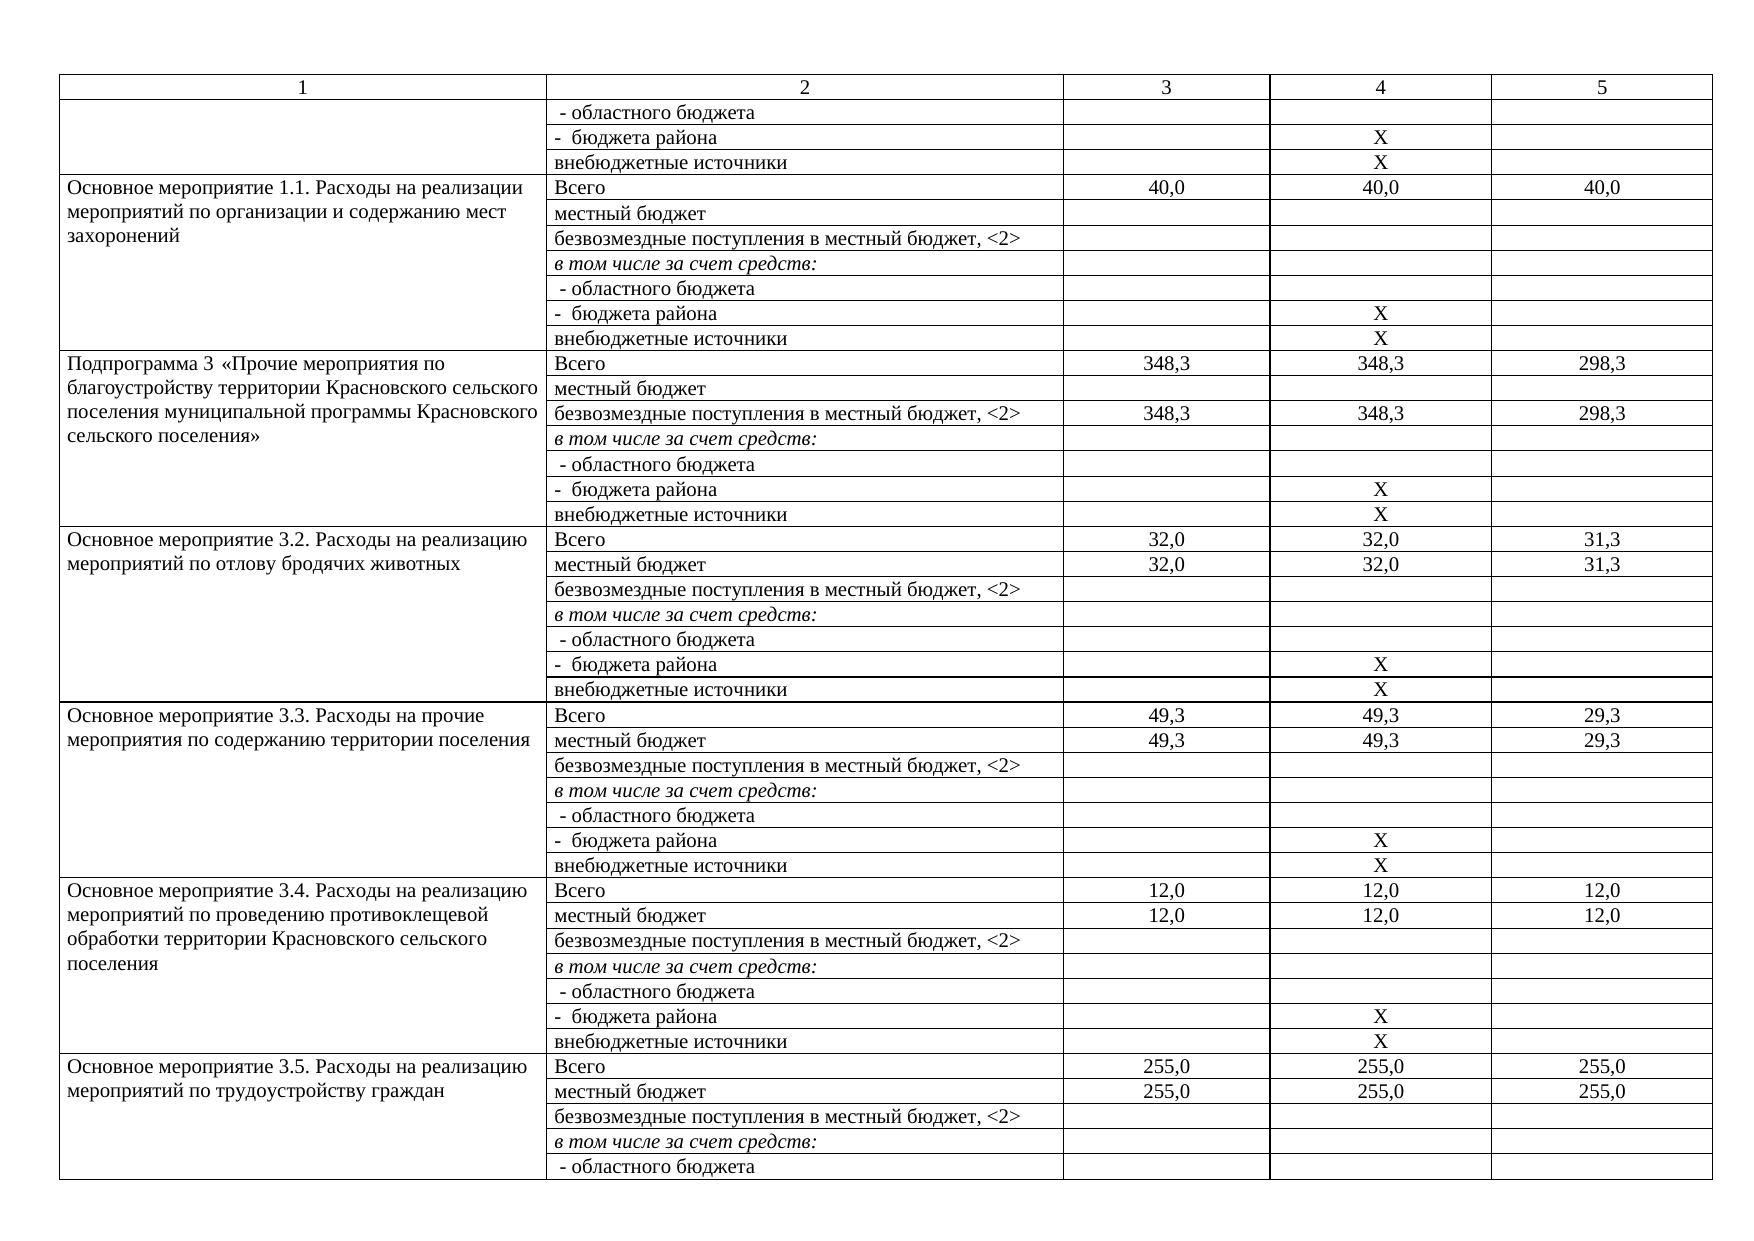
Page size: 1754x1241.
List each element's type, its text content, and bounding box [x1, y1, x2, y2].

table_cell [1492, 226, 1712, 249]
table_cell [1492, 1004, 1712, 1028]
table_cell Всего [547, 351, 1063, 375]
table_cell [1064, 376, 1269, 400]
table_header 2 [547, 75, 1063, 99]
table_cell Х [1271, 1004, 1491, 1028]
table_cell [1492, 1154, 1712, 1178]
table_cell Всего [547, 878, 1063, 902]
table_cell Подпрограмма 3 «Прочие мероприятия по благоустройству территории Красновского сельского поселения муниципальной программы Красновского сельского поселения» [60, 351, 546, 526]
table_cell Х [1271, 301, 1491, 325]
table_cell [1271, 226, 1491, 249]
table_cell внебюджетные источники [547, 678, 1063, 701]
table_cell [1271, 577, 1491, 601]
table_cell [1064, 326, 1269, 350]
table_cell Х [1271, 678, 1491, 701]
table_cell местный бюджет [547, 728, 1063, 752]
table_cell [1492, 678, 1712, 701]
table_cell [1271, 627, 1491, 651]
table_cell 12,0 [1064, 878, 1269, 902]
table_cell Х [1271, 1029, 1491, 1053]
table_cell - областного бюджета [547, 627, 1063, 651]
table_cell [1492, 1129, 1712, 1153]
table_cell безвозмездные поступления в местный бюджет, <2> [547, 753, 1063, 777]
table_cell 348,3 [1064, 351, 1269, 375]
table_cell 49,3 [1064, 703, 1269, 727]
table_cell Всего [547, 703, 1063, 727]
table_cell Х [1271, 125, 1491, 149]
table_cell [1271, 979, 1491, 1003]
table_cell [1271, 1104, 1491, 1128]
table_cell 12,0 [1271, 878, 1491, 902]
table_cell внебюджетные источники [547, 502, 1063, 526]
table_cell [1492, 954, 1712, 978]
table_cell [1492, 100, 1712, 124]
table_cell - бюджета района [547, 828, 1063, 852]
table_cell [1271, 753, 1491, 777]
table_cell Х [1271, 326, 1491, 350]
table_cell Основное мероприятие 3.5. Расходы на реализацию мероприятий по трудоустройству граждан [60, 1054, 546, 1178]
table_cell [1271, 1129, 1491, 1153]
table_cell 348,3 [1064, 401, 1269, 425]
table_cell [547, 226, 1063, 249]
table_cell местный бюджет [547, 1079, 1063, 1103]
table_cell [1064, 803, 1269, 827]
table_cell [1064, 426, 1269, 450]
table_cell [1271, 426, 1491, 450]
table_cell 255,0 [1271, 1079, 1491, 1103]
table_cell [1492, 803, 1712, 827]
table_cell 32,0 [1064, 527, 1269, 551]
table_cell Основное мероприятие 3.3. Расходы на прочие мероприятия по содержанию территории поселения [60, 703, 546, 877]
table_cell [1064, 276, 1269, 300]
table_cell [1492, 778, 1712, 802]
table_cell внебюджетные источники [547, 326, 1063, 350]
table_cell [1064, 929, 1269, 952]
table_cell [1492, 251, 1712, 275]
table_cell 298,3 [1492, 351, 1712, 375]
table_cell [1492, 577, 1712, 601]
table_cell Всего [547, 1054, 1063, 1078]
table_cell - бюджета района [547, 1004, 1063, 1028]
table_cell Основное мероприятие 1.1. Расходы на реализации мероприятий по организации и содержанию мест захоронений [60, 175, 546, 350]
table_cell в том числе за счет средств: [547, 251, 1063, 275]
table_cell 31,3 [1492, 527, 1712, 551]
table_cell Х [1271, 652, 1491, 676]
table_cell [1064, 226, 1269, 249]
table_cell - областного бюджета [547, 100, 1063, 124]
table_cell [1064, 1104, 1269, 1128]
table_cell в том числе за счет средств: [547, 778, 1063, 802]
table_cell 298,3 [1492, 401, 1712, 425]
table_cell [1492, 853, 1712, 877]
table_cell Х [1271, 502, 1491, 526]
table_cell Всего [547, 527, 1063, 551]
table_cell [1492, 753, 1712, 777]
table_header 5 [1492, 75, 1712, 99]
table_cell - бюджета района [547, 125, 1063, 149]
table_cell [1064, 753, 1269, 777]
table_cell в том числе за счет средств: [547, 954, 1063, 978]
table_cell 40,0 [1271, 175, 1491, 199]
table_cell [1492, 602, 1712, 626]
table_cell 348,3 [1271, 401, 1491, 425]
table_cell в том числе за счет средств: [547, 1129, 1063, 1153]
table_cell [1064, 853, 1269, 877]
table_cell [1064, 502, 1269, 526]
table_cell [1492, 652, 1712, 676]
table_cell [1064, 100, 1269, 124]
table_cell [1271, 376, 1491, 400]
table_cell Х [1271, 150, 1491, 174]
table_cell [1064, 301, 1269, 325]
table_cell [1271, 954, 1491, 978]
table_cell [1064, 477, 1269, 501]
table_cell 12,0 [1271, 903, 1491, 927]
table_cell [1492, 828, 1712, 852]
table_cell 49,3 [1271, 703, 1491, 727]
table_cell [1064, 678, 1269, 701]
table_cell [1492, 150, 1712, 174]
table_cell 29,3 [1492, 728, 1712, 752]
table_cell 32,0 [1271, 552, 1491, 576]
table_cell местный бюджет [547, 376, 1063, 400]
table_cell 255,0 [1492, 1079, 1712, 1103]
table_cell - областного бюджета [547, 451, 1063, 476]
table_cell [1492, 125, 1712, 149]
table_cell Х [1271, 853, 1491, 877]
table_cell внебюджетные источники [547, 150, 1063, 174]
table_cell безвозмездные поступления в местный бюджет, <2> [547, 401, 1063, 425]
table_cell 12,0 [1492, 903, 1712, 927]
table_cell 348,3 [1271, 351, 1491, 375]
table_cell [1492, 301, 1712, 325]
table_cell 32,0 [1271, 527, 1491, 551]
table_cell [1271, 1154, 1491, 1178]
table_cell безвозмездные поступления в местный бюджет, <2> [547, 577, 1063, 601]
table_cell 49,3 [1064, 728, 1269, 752]
table_cell [1064, 200, 1269, 224]
table_cell [1492, 426, 1712, 450]
table_cell [1064, 1029, 1269, 1053]
table_cell 255,0 [1064, 1079, 1269, 1103]
table_cell [1271, 100, 1491, 124]
table_cell Х [1271, 477, 1491, 501]
table_cell Х [1271, 828, 1491, 852]
table_cell [1064, 1129, 1269, 1153]
table_cell - бюджета района [547, 652, 1063, 676]
table_cell местный бюджет [547, 200, 1063, 224]
table_cell [1064, 627, 1269, 651]
table_cell - областного бюджета [547, 276, 1063, 300]
table_cell местный бюджет [547, 903, 1063, 927]
table_cell [1271, 451, 1491, 476]
table_cell [1064, 778, 1269, 802]
table_cell [1271, 251, 1491, 275]
table_cell [1492, 979, 1712, 1003]
table_cell [1064, 251, 1269, 275]
table_cell [1064, 1154, 1269, 1178]
table_cell 12,0 [1492, 878, 1712, 902]
table_cell [1271, 778, 1491, 802]
table_cell 255,0 [1492, 1054, 1712, 1078]
table_cell безвозмездные поступления в местный бюджет, <2> [547, 1104, 1063, 1128]
table_cell 29,3 [1492, 703, 1712, 727]
table_cell [1064, 954, 1269, 978]
table_cell [1492, 477, 1712, 501]
table_cell в том числе за счет средств: [547, 602, 1063, 626]
table_cell Основное мероприятие 3.2. Расходы на реализацию мероприятий по отлову бродячих животных [60, 527, 546, 701]
table_cell 12,0 [1064, 903, 1269, 927]
table_cell [1271, 276, 1491, 300]
table_cell [1492, 376, 1712, 400]
table_cell - областного бюджета [547, 1154, 1063, 1178]
table_header 1 [60, 75, 546, 99]
table_cell [1064, 602, 1269, 626]
table_cell [1064, 652, 1269, 676]
table_cell [1064, 577, 1269, 601]
table_cell 255,0 [1064, 1054, 1269, 1078]
table_header 3 [1064, 75, 1269, 99]
table_cell [1492, 326, 1712, 350]
table_cell в том числе за счет средств: [547, 426, 1063, 450]
table_cell - областного бюджета [547, 979, 1063, 1003]
table_cell [1064, 979, 1269, 1003]
table_cell [1064, 828, 1269, 852]
table_cell - областного бюджета [547, 803, 1063, 827]
table_cell [1064, 150, 1269, 174]
table_cell [1064, 1004, 1269, 1028]
table_cell [1271, 803, 1491, 827]
table_cell [1271, 929, 1491, 952]
table_cell [1492, 502, 1712, 526]
table_header 4 [1271, 75, 1491, 99]
table_cell [1492, 1029, 1712, 1053]
table_cell - бюджета района [547, 477, 1063, 501]
table_cell 255,0 [1271, 1054, 1491, 1078]
table_cell [1492, 929, 1712, 952]
table_cell [1492, 451, 1712, 476]
table_cell [1064, 125, 1269, 149]
table_cell 32,0 [1064, 552, 1269, 576]
table_cell внебюджетные источники [547, 1029, 1063, 1053]
table_cell внебюджетные источники [547, 853, 1063, 877]
table_cell местный бюджет [547, 552, 1063, 576]
table_cell [1271, 200, 1491, 224]
table_cell [1492, 627, 1712, 651]
table_cell 40,0 [1064, 175, 1269, 199]
table_cell 40,0 [1492, 175, 1712, 199]
table_cell [1492, 1104, 1712, 1128]
table_cell [1492, 200, 1712, 224]
table_cell Всего [547, 175, 1063, 199]
table_cell [1492, 276, 1712, 300]
table_cell [1271, 602, 1491, 626]
table_cell - бюджета района [547, 301, 1063, 325]
table_cell 31,3 [1492, 552, 1712, 576]
table_cell Основное мероприятие 3.4. Расходы на реализацию мероприятий по проведению противоклещевой обработки территории Красновского сельского поселения [60, 878, 546, 1053]
table_cell [1064, 451, 1269, 476]
table_cell 49,3 [1271, 728, 1491, 752]
table_cell безвозмездные поступления в местный бюджет, <2> [547, 929, 1063, 952]
